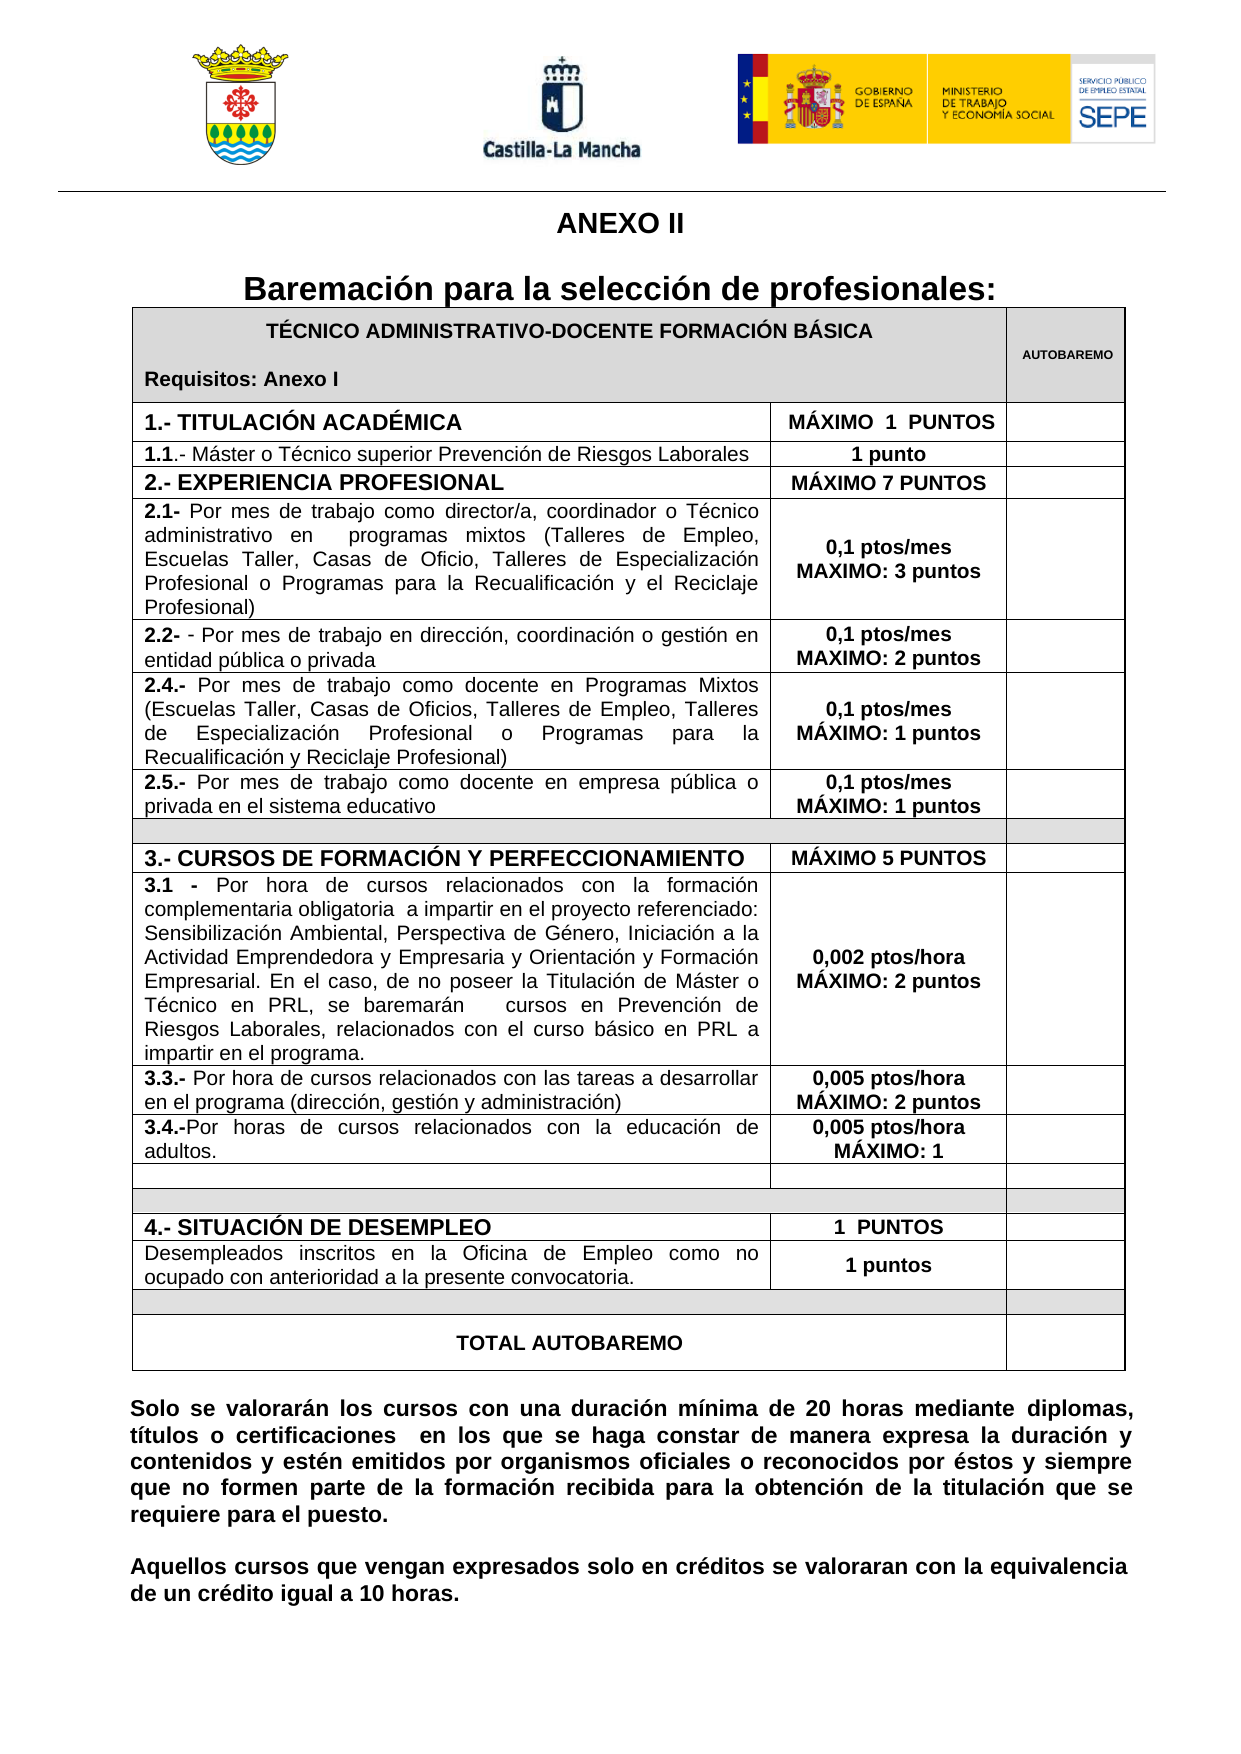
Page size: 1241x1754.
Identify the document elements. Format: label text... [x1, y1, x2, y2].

table_cell [1007, 1241, 1124, 1289]
table_cell [1007, 403, 1124, 441]
table_cell 1 punto [771, 442, 1006, 466]
table_cell 2.5.- Por mes de trabajo como docente en empresa pública o privada en el sistema educativo [133, 770, 770, 818]
table_cell [133, 1164, 770, 1187]
table_cell [1007, 499, 1124, 619]
table_cell MÁXIMO 1 PUNTOS [771, 403, 1006, 441]
picture [456, 44, 656, 173]
table_cell 1.1.- Máster o Técnico superior Prevención de Riesgos Laborales [133, 442, 770, 466]
table_cell 4.- SITUACIÓN DE DESEMPLEO [133, 1214, 770, 1240]
table_cell MÁXIMO 7 PUNTOS [771, 467, 1006, 498]
table_cell [1007, 819, 1124, 843]
text ANEXO II [177, 206, 1063, 240]
table_cell 0,1 ptos/mes MAXIMO: 3 puntos [771, 499, 1006, 619]
table_cell [1007, 467, 1124, 498]
table_cell [1007, 673, 1124, 769]
table_header TÉCNICO ADMINISTRATIVO-DOCENTE FORMACIÓN BÁSICA Requisitos: Anexo I [133, 308, 1006, 402]
table_cell [133, 1290, 1006, 1314]
table_cell 2.1- Por mes de trabajo como director/a, coordinador o Técnico administrativo en programas mixtos (Talleres de Empleo, Escuelas Taller, Casas de Oficio, Talleres de Especialización Profesional o Programas para la Recualificación y el Reciclaje Profesional) [133, 499, 770, 619]
text Solo se valorarán los cursos con una duración mínima de 20 horas mediante diplomas, títulos o certificaciones en los que se haga constar de manera expresa la duración y contenidos y estén emitidos por organismos oficiales o reconocidos por éstos y siempre que no formen parte de la formación recibida para la obtención de la titulación que se requiere para el puesto. [130, 1395, 1134, 1527]
table_cell 3.3.- Por hora de cursos relacionados con las tareas a desarrollar en el programa (dirección, gestión y administración) [133, 1066, 770, 1113]
picture [723, 44, 1170, 153]
picture [192, 44, 289, 165]
table_header AUTOBAREMO [1007, 308, 1124, 402]
table_cell 3.1 - Por hora de cursos relacionados con la formación complementaria obligatoria a impartir en el proyecto referenciado: Sensibilización Ambiental, Perspectiva de Género, Iniciación a la Actividad Emprendedora y Empresaria y Orientación y Formación Empresarial. En el caso, de no poseer la Titulación de Máster o Técnico en PRL, se baremarán cursos en Prevención de Riesgos Laborales, relacionados con el curso básico en PRL a impartir en el programa. [133, 873, 770, 1064]
table_cell 0,1 ptos/mes MÁXIMO: 1 puntos [771, 770, 1006, 818]
table_cell [1007, 620, 1124, 672]
table_cell [1007, 442, 1124, 466]
table_cell 3.4.-Por horas de cursos relacionados con la educación de adultos. [133, 1115, 770, 1162]
table_cell [1007, 1315, 1124, 1370]
table_cell [1007, 844, 1124, 872]
table_cell 0,1 ptos/mes MAXIMO: 2 puntos [771, 620, 1006, 672]
table_cell [133, 1189, 1006, 1212]
table_cell 0,002 ptos/hora MÁXIMO: 2 puntos [771, 873, 1006, 1064]
table_cell [1007, 1290, 1124, 1314]
table_cell 2.4.- Por mes de trabajo como docente en Programas Mixtos (Escuelas Taller, Casas de Oficios, Talleres de Empleo, Talleres de Especialización Profesional o Programas para la Recualificación y Reciclaje Profesional) [133, 673, 770, 769]
table_cell [1007, 1115, 1124, 1162]
table_cell [1007, 1214, 1124, 1240]
table_cell 0,005 ptos/hora MÁXIMO: 2 puntos [771, 1066, 1006, 1113]
table_cell Desempleados inscritos en la Oficina de Empleo como no ocupado con anterioridad a la presente convocatoria. [133, 1241, 770, 1289]
table_cell 2.- EXPERIENCIA PROFESIONAL [133, 467, 770, 498]
text Baremación para la selección de profesionales: [177, 269, 1063, 307]
table_cell 0,005 ptos/hora MÁXIMO: 1 [771, 1115, 1006, 1162]
table_cell 1 PUNTOS [771, 1214, 1006, 1240]
table_cell 0,1 ptos/mes MÁXIMO: 1 puntos [771, 673, 1006, 769]
table_cell [133, 819, 1006, 843]
table_cell [1007, 873, 1124, 1064]
table_cell 1 puntos [771, 1241, 1006, 1289]
table_cell 3.- CURSOS DE FORMACIÓN Y PERFECCIONAMIENTO [133, 844, 770, 872]
table_cell [771, 1164, 1006, 1187]
table_cell [1007, 1164, 1124, 1187]
table_cell [1007, 1189, 1124, 1212]
table_cell [1007, 1066, 1124, 1113]
table_cell 1.- TITULACIÓN ACADÉMICA [133, 403, 770, 441]
table_cell [1007, 770, 1124, 818]
table_cell 2.2- - Por mes de trabajo en dirección, coordinación o gestión en entidad pública o privada [133, 620, 770, 672]
table_cell TOTAL AUTOBAREMO [133, 1315, 1006, 1370]
text Aquellos cursos que vengan expresados solo en créditos se valoraran con la equivalencia de un crédito igual a 10 horas. [130, 1553, 1128, 1606]
table_cell MÁXIMO 5 PUNTOS [771, 844, 1006, 872]
